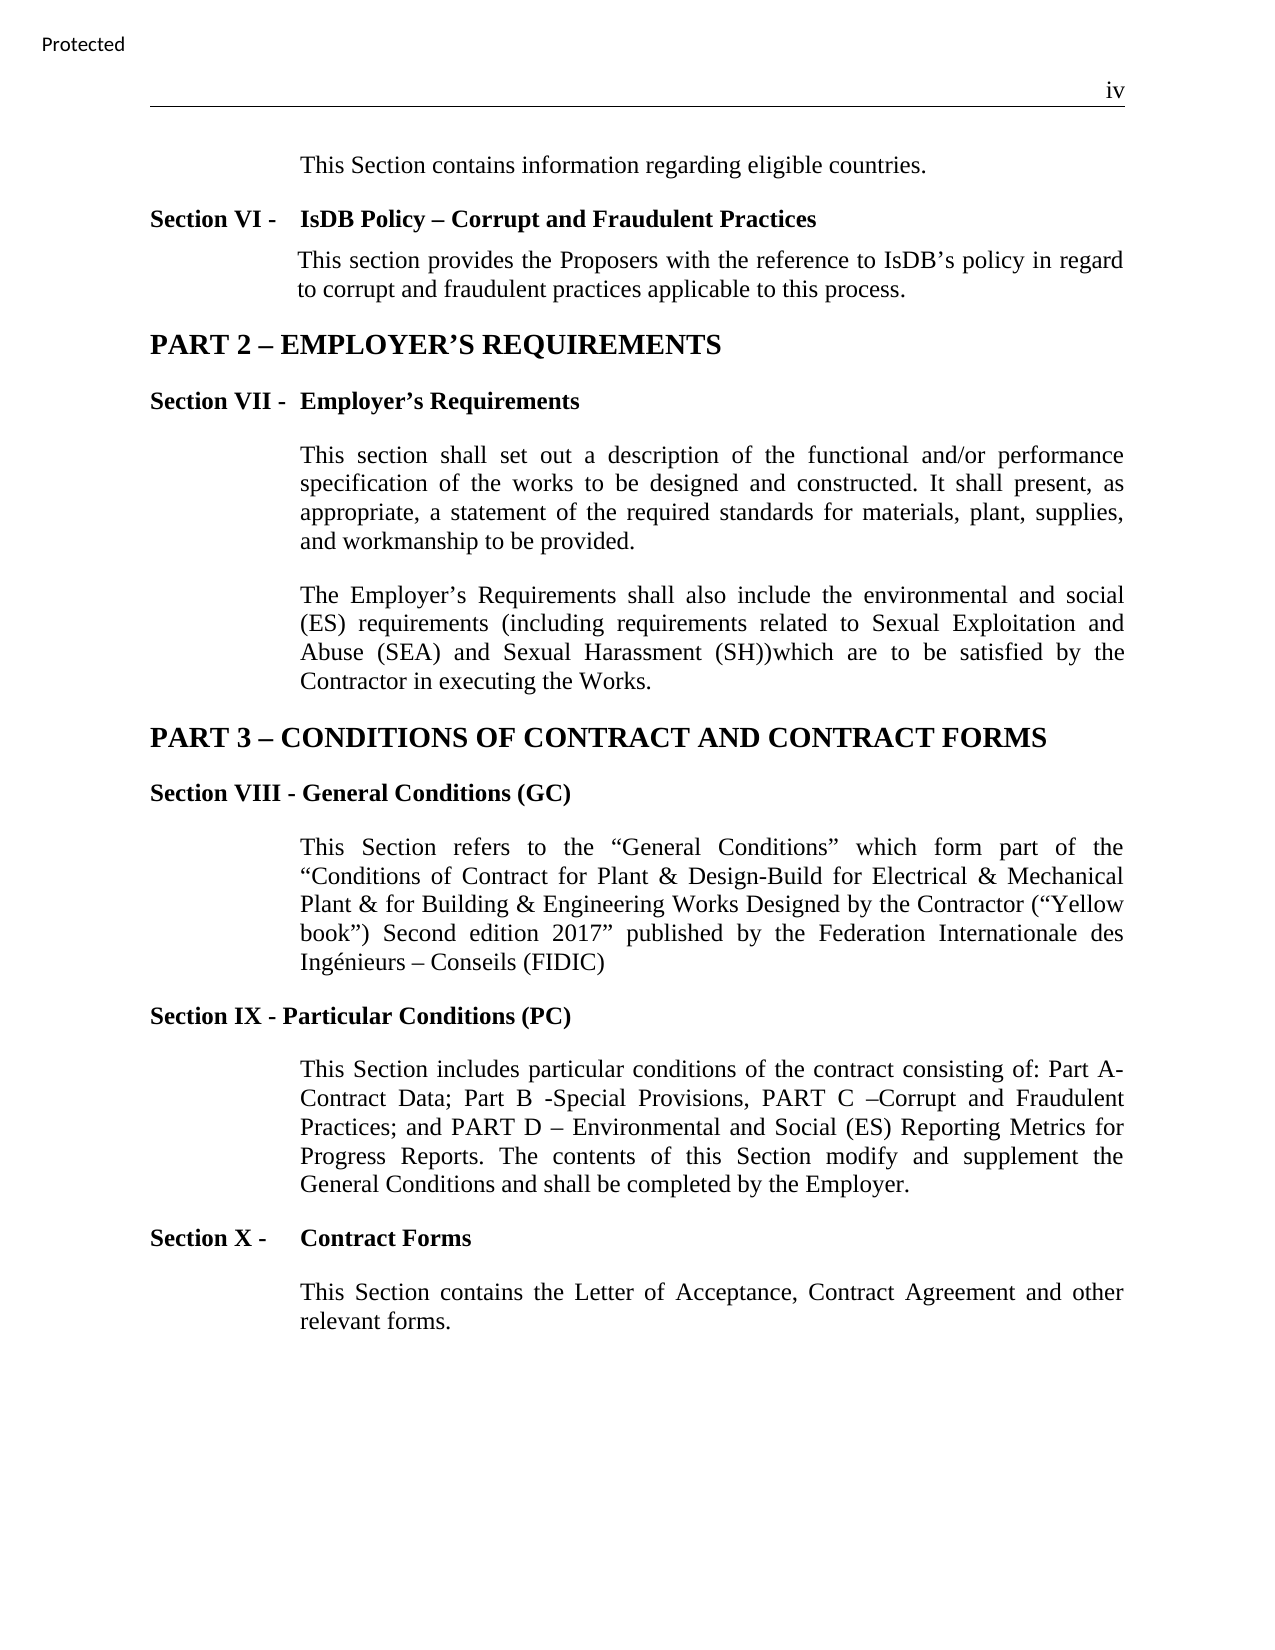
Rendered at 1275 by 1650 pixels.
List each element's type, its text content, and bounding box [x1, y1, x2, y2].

text PART 2 – EMPLOYER’S REQUIREMENTS [150, 327, 1125, 361]
text Section IX - Particular Conditions (PC) [150, 1001, 1125, 1029]
text Section VII - Employer’s Requirements [150, 386, 1125, 415]
text This section provides the Proposers with the reference to IsDB’s policy in regard to corrupt and fraudulent practices applicable to this process. [297, 245, 1125, 302]
text This Section refers to the “General Conditions” which form part of the “Conditions of Contract for Plant & Design-Build for Electrical & Mechanical Plant & for Building & Engineering Works Designed by the Contractor (“Yellow book”) Second edition 2017” published by the Federation Internationale des Ingénieurs – Conseils (FIDIC) [300, 832, 1125, 976]
text This Section contains information regarding eligible countries. [150, 150, 1125, 179]
text Section X - Contract Forms [150, 1223, 1125, 1252]
list This section shall set out a description of the functional and/or performance specification of the works to be designed and constructed. It shall present, as appropriate, a statement of the required standards for materials, plant, supplies, and workmanship to be provided. [300, 440, 1125, 555]
list This Section includes particular conditions of the contract consisting of: Part A- Contract Data; Part B -Special Provisions, PART C –Corrupt and Fraudulent Practices; and PART D – Environmental and Social (ES) Reporting Metrics for Progress Reports. The contents of this Section modify and supplement the General Conditions and shall be completed by the Employer. [300, 1054, 1125, 1198]
text Section VIII - General Conditions (GC) [150, 778, 1125, 807]
text Section VI - IsDB Policy – Corrupt and Fraudulent Practices [150, 204, 1125, 232]
text This Section contains the Letter of Acceptance, Contract Agreement and other relevant forms. [150, 1277, 1125, 1334]
list The Employer’s Requirements shall also include the environmental and social (ES) requirements (including requirements related to Sexual Exploitation and Abuse (SEA) and Sexual Harassment (SH))which are to be satisfied by the Contractor in executing the Works. [300, 580, 1125, 695]
text PART 3 – CONDITIONS OF CONTRACT AND CONTRACT FORMS [150, 720, 1125, 753]
